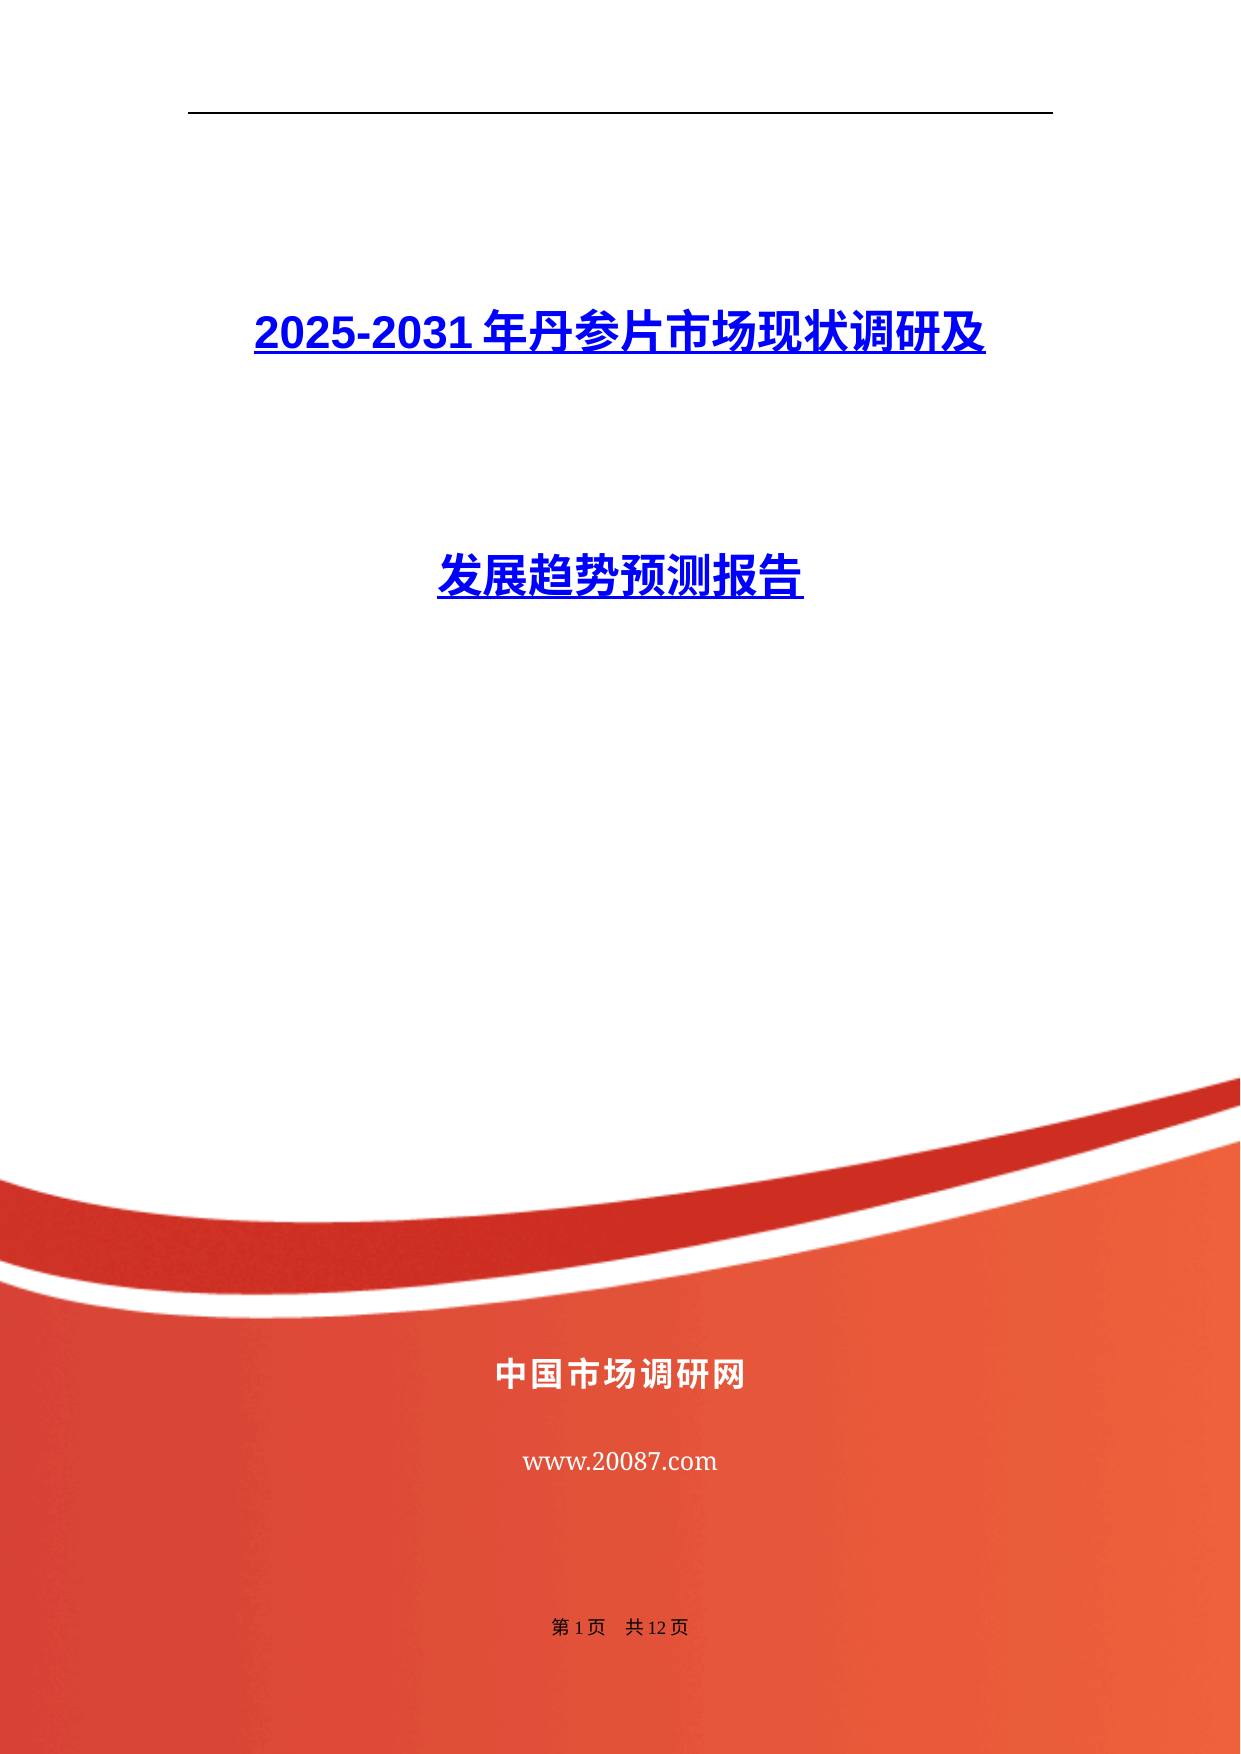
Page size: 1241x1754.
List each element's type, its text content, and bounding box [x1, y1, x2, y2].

text www.20087.com [187, 1428, 1053, 1493]
subtitle 中国市场调研网 [187, 1339, 1053, 1404]
picture [0, 1006, 1241, 1754]
table_header 2025-2031年丹参片市场现状调研及发展趋势预测报告 [188, 207, 1053, 773]
